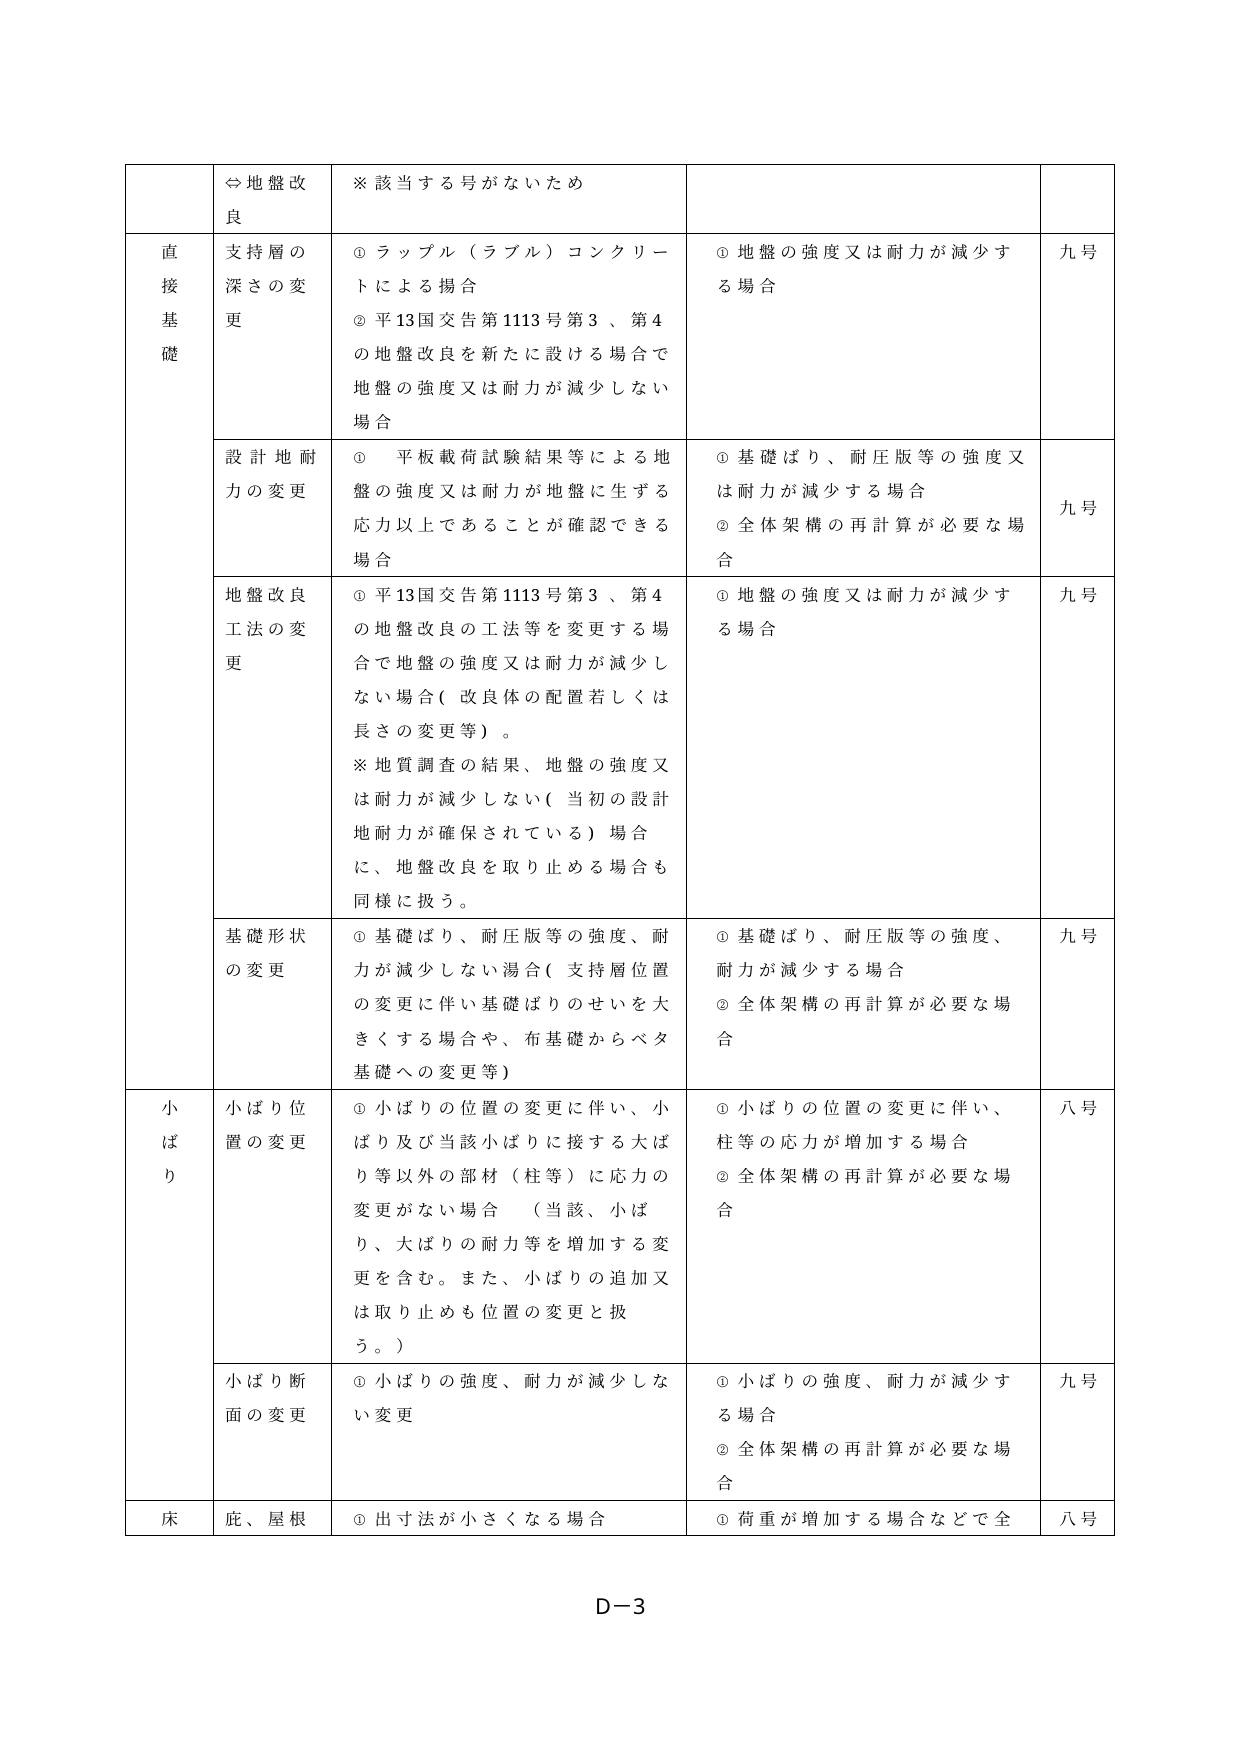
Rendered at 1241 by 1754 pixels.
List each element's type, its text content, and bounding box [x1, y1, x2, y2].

table_cell 小ばり断面の変更 [214, 1364, 331, 1500]
table_cell 基礎ばり、耐圧版等の強度又は耐力が減少する場合 全体架構の再計算が必要な場合 [687, 440, 1040, 576]
table_cell 小ばり位置の変更 [214, 1090, 331, 1362]
table_cell － [1041, 165, 1114, 233]
table_cell 小ばり [126, 1090, 213, 1500]
table_cell ①地盤の強度又は耐力が減少する場合 [687, 577, 1040, 917]
table_cell 支持層の深さの変更 [214, 234, 331, 438]
table_cell 九号 [1041, 919, 1114, 1089]
table_cell ①小ばりの位置の変更に伴い､小ばり及び当該小ばりに接する大ばり等以外の部材（柱等）に応力の変更がない場合 （当該､小ばり、大ばりの耐力等を増加する変更を含む。また､小ばりの追加又は取り止めも位置の変更と扱う｡） [332, 1090, 686, 1362]
table_cell 地盤改良工法の変更 [214, 577, 331, 917]
table_cell 設計地耐力の変更 [214, 440, 331, 576]
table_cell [332, 1501, 686, 1535]
table_cell ①小ばりの位置の変更に伴い、柱等の応力が増加する場合 ②全体架構の再計算が必要な場合 [687, 1090, 1040, 1362]
table_cell ①小ばりの強度、耐力が減少しない変更 [332, 1364, 686, 1500]
table_cell 平板載荷試験結果等による地盤の強度又は耐力が地盤に生ずる応力以上であることが確認できる場合 [332, 440, 686, 576]
table_cell ①ラップル（ラブル）コンクリートによる揚合 ②平13国交告第1113号第3､第4の地盤改良を新たに設ける場合で地盤の強度又は耐力が減少しない場合 [332, 234, 686, 438]
table_cell 基礎形状の変更 [214, 919, 331, 1089]
table_cell くい基礎⇔地盤改良 [214, 165, 331, 233]
table_cell 全て [687, 165, 1040, 233]
table_cell 九号 [1041, 1364, 1114, 1500]
table_cell 九号 [1041, 440, 1114, 576]
table_cell 八号 [1041, 1501, 1114, 1535]
table_cell ①平13国交告第1113号第3､第4の地盤改良の工法等を変更する場合で地盤の強度又は耐力が減少しない場合(改良体の配置若しくは長さの変更等)。 ※地質調査の結果､地盤の強度又は耐力が減少しない(当初の設計地耐力が確保されている)場合に､地盤改良を取り止める場合も同様に扱う。 [332, 577, 686, 917]
table_cell 八号 [1041, 1090, 1114, 1362]
table_cell 九号 [1041, 577, 1114, 917]
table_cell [687, 1501, 1040, 1535]
table_cell 床版、屋根版 [126, 1501, 213, 1535]
table_cell ①基礎ばり、耐圧版等の強度、耐力が減少する場合 ②全体架構の再計算が必要な場合 [687, 919, 1040, 1089]
table_cell ①地盤の強度又は耐力が減少する場合 [687, 234, 1040, 438]
table_cell 九号 [1041, 234, 1114, 438]
table_cell 直接基礎 [126, 234, 213, 1089]
table_cell 庇、屋根版、片持ちスラブの形状の変更 [214, 1501, 331, 1535]
table_cell ①基礎ばり、耐圧版等の強度、耐力が減少しない湯合(支持層位置の変更に伴い基礎ばりのせいを大きくする場合や､布基礎からベタ基礎への変更等) [332, 919, 686, 1089]
table_cell ①小ばりの強度､耐力が減少する場合 ②全体架構の再計算が必要な場合 [687, 1364, 1040, 1500]
table_cell － ※該当する号がないため [332, 165, 686, 233]
